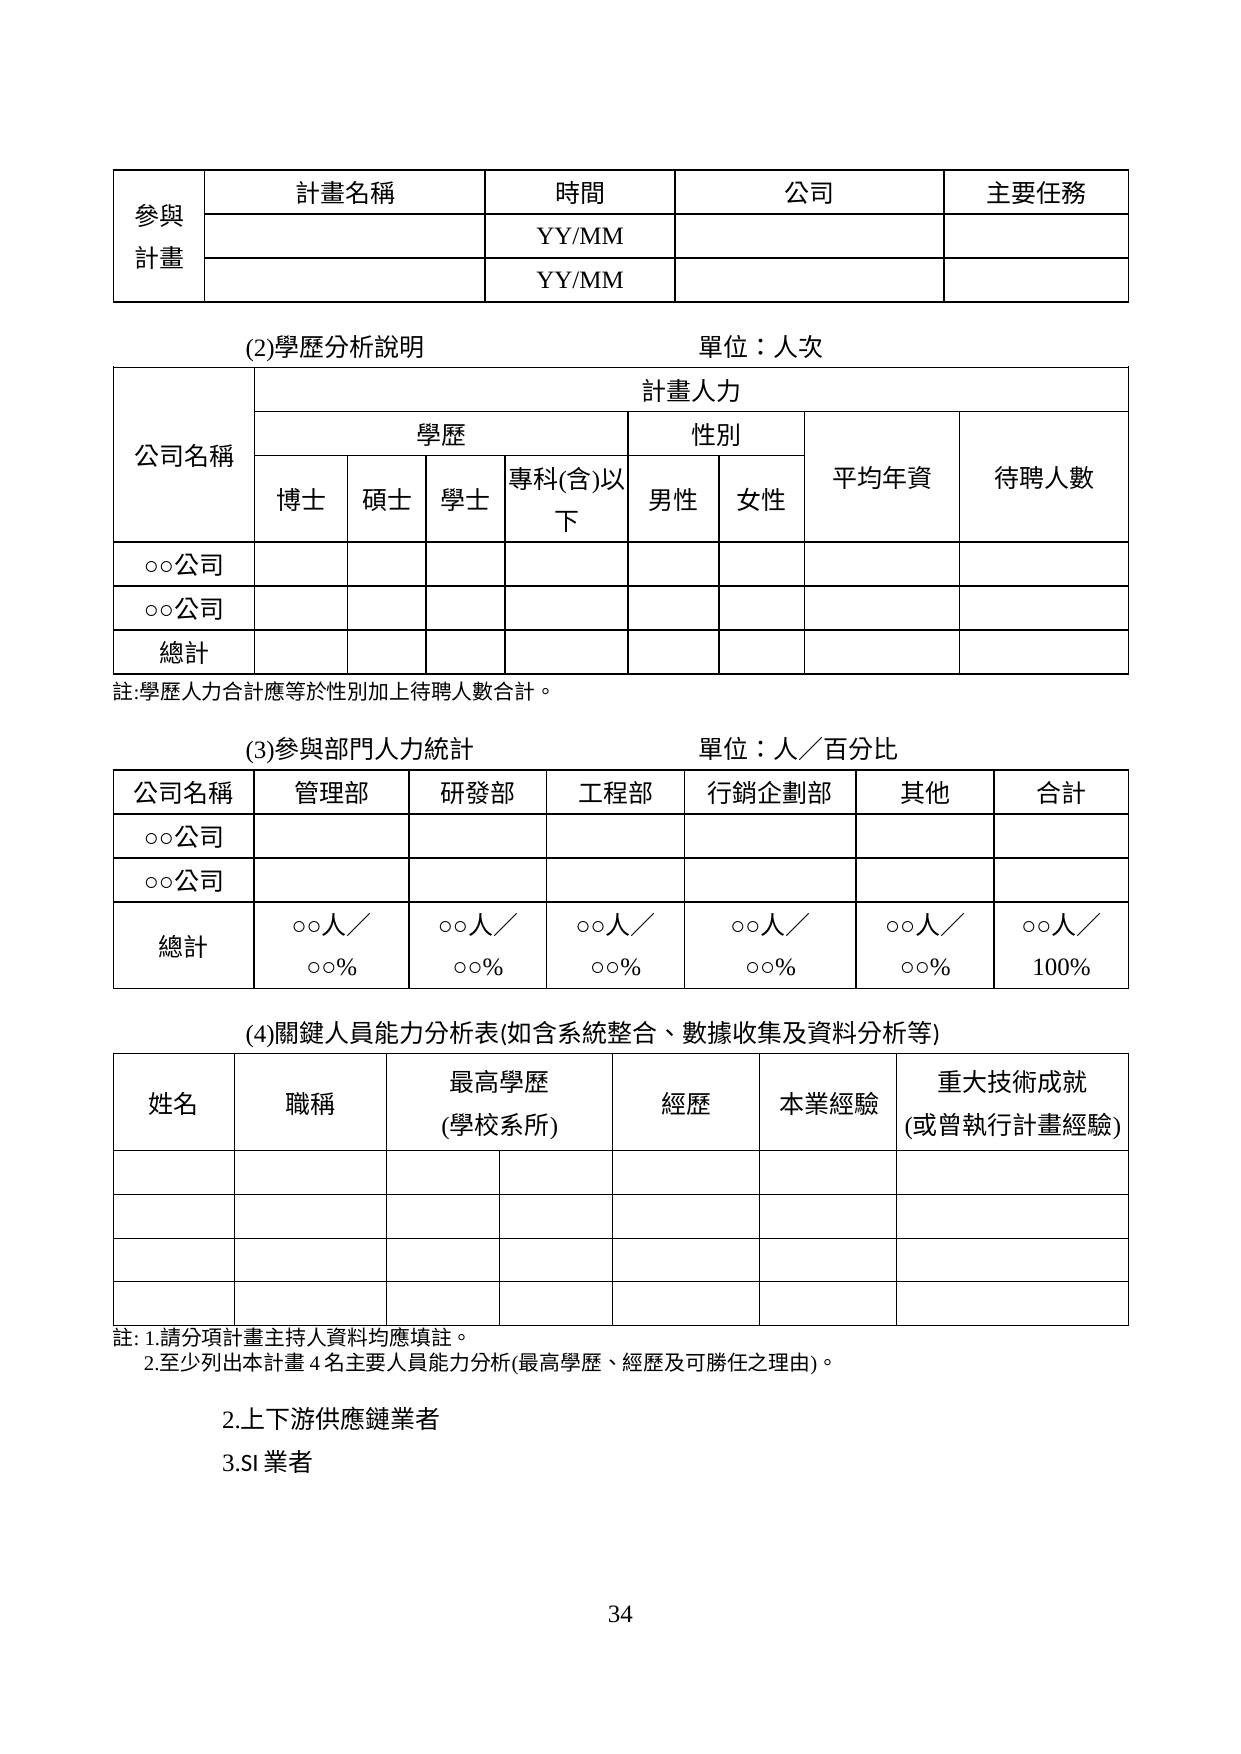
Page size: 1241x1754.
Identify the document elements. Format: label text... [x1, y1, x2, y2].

table_cell 時間 [486, 171, 674, 213]
table_cell [897, 1239, 1128, 1281]
text 2.至少列出本計畫4名主要人員能力分析(最高學歷、經歷及可勝任之理由)。 [112, 1351, 1128, 1376]
table_cell [760, 1151, 896, 1194]
table_cell [255, 587, 347, 629]
table_cell [897, 1282, 1128, 1324]
table_cell [506, 631, 627, 673]
table_header 計畫人力 [255, 368, 1128, 411]
table_cell 學士 [427, 456, 504, 541]
table_header 重大技術成就 (或曾執行計畫經驗) [897, 1054, 1128, 1150]
table_cell [348, 543, 425, 585]
table_cell [235, 1239, 386, 1281]
table_cell 專科(含)以下 [506, 456, 627, 541]
table_cell [720, 543, 804, 585]
table_cell [114, 1195, 234, 1237]
table_cell ○○人／ 100% [995, 903, 1128, 988]
table_cell [945, 215, 1128, 257]
table_cell [410, 859, 546, 901]
text 註: 1.請分項計畫主持人資料均應填註。 [112, 1326, 1128, 1351]
table_cell 總計 [114, 903, 253, 988]
table_cell [613, 1195, 759, 1237]
table_cell [897, 1151, 1128, 1194]
table_cell 參與 計畫 [114, 171, 204, 301]
list 上下游供應鏈業者 [222, 1397, 1128, 1439]
table_cell [427, 587, 504, 629]
table_cell [805, 631, 959, 673]
table_cell 碩士 [348, 456, 425, 541]
table_cell [255, 859, 408, 901]
table_cell 學歷 [255, 412, 627, 454]
table_cell [685, 815, 855, 857]
table_cell [235, 1282, 386, 1324]
table_cell [629, 631, 718, 673]
list 關鍵人員能力分析表(如含系統整合、數據收集及資料分析等) [245, 1010, 1128, 1053]
table_cell [613, 1151, 759, 1194]
table_cell [720, 587, 804, 629]
table_cell [857, 859, 993, 901]
table_cell ○○人／ ○○% [255, 903, 408, 988]
table_cell 女性 [720, 456, 804, 541]
table_header 工程部 [547, 771, 684, 813]
table_cell [255, 631, 347, 673]
table_cell 總計 [114, 631, 254, 673]
list 參與部門人力統計 單位：人／百分比 [245, 726, 1128, 769]
table_cell YY/MM [486, 215, 674, 257]
table_cell 主要任務 [945, 171, 1128, 213]
table_cell [500, 1195, 612, 1237]
table_cell [805, 587, 959, 629]
table_header 職稱 [235, 1054, 386, 1150]
table_cell [205, 215, 484, 257]
text 註:學歷人力合計應等於性別加上待聘人數合計。 [112, 675, 1128, 705]
table_header 姓名 [114, 1054, 234, 1150]
table_cell [897, 1195, 1128, 1237]
table_cell [114, 1282, 234, 1324]
table_cell [995, 859, 1128, 901]
table_cell [547, 815, 684, 857]
table_cell [255, 815, 408, 857]
table_cell [720, 631, 804, 673]
table_cell [114, 1151, 234, 1194]
table_cell ○○人／ ○○% [410, 903, 546, 988]
list 學歷分析說明 單位：人次 [245, 324, 1128, 366]
list SI業者 [222, 1439, 1128, 1482]
table_cell [387, 1195, 499, 1237]
table_cell [760, 1195, 896, 1237]
table_cell ○○人／ ○○% [857, 903, 993, 988]
table_header 公司名稱 [114, 368, 254, 541]
table_cell ○○人／ ○○% [685, 903, 855, 988]
table_cell [945, 259, 1128, 301]
table_header 經歷 [613, 1054, 759, 1150]
table_header 管理部 [255, 771, 408, 813]
table_cell [500, 1239, 612, 1281]
table_cell [114, 1239, 234, 1281]
table_cell [500, 1151, 612, 1194]
table_cell [348, 587, 425, 629]
table_header 其他 [857, 771, 993, 813]
table_cell [629, 587, 718, 629]
table_cell [387, 1282, 499, 1324]
table_cell [348, 631, 425, 673]
table_cell [387, 1151, 499, 1194]
table_cell ○○公司 [114, 587, 254, 629]
table_cell [427, 543, 504, 585]
table_header 公司名稱 [114, 771, 253, 813]
table_cell 公司 [676, 171, 943, 213]
table_cell [676, 215, 943, 257]
table_cell ○○公司 [114, 543, 254, 585]
table_cell [676, 259, 943, 301]
table_cell [410, 815, 546, 857]
table_cell [387, 1239, 499, 1281]
table_cell [506, 587, 627, 629]
table_cell [500, 1282, 612, 1324]
table_cell [857, 815, 993, 857]
table_cell [960, 543, 1128, 585]
table_cell [235, 1195, 386, 1237]
table_cell 計畫名稱 [205, 171, 484, 213]
table_cell 性別 [629, 412, 804, 454]
table_cell [205, 259, 484, 301]
table_cell 待聘人數 [960, 412, 1128, 541]
table_cell [613, 1239, 759, 1281]
table_cell [613, 1282, 759, 1324]
table_cell [760, 1282, 896, 1324]
table_cell 博士 [255, 456, 347, 541]
table_cell [235, 1151, 386, 1194]
table_cell [506, 543, 627, 585]
table_cell 平均年資 [805, 412, 959, 541]
table_cell ○○公司 [114, 859, 253, 901]
table_header 最高學歷 (學校系所) [387, 1054, 612, 1150]
table_cell [805, 543, 959, 585]
table_cell [960, 631, 1128, 673]
table_header 本業經驗 [760, 1054, 896, 1150]
table_cell 男性 [629, 456, 718, 541]
table_cell [629, 543, 718, 585]
table_header 行銷企劃部 [685, 771, 855, 813]
table_cell [960, 587, 1128, 629]
table_cell [760, 1239, 896, 1281]
table_cell ○○公司 [114, 815, 253, 857]
table_cell YY/MM [486, 259, 674, 301]
table_cell [995, 815, 1128, 857]
table_cell [255, 543, 347, 585]
table_header 研發部 [410, 771, 546, 813]
table_header 合計 [995, 771, 1128, 813]
table_cell [547, 859, 684, 901]
table_cell [427, 631, 504, 673]
table_cell [685, 859, 855, 901]
table_cell ○○人／ ○○% [547, 903, 684, 988]
